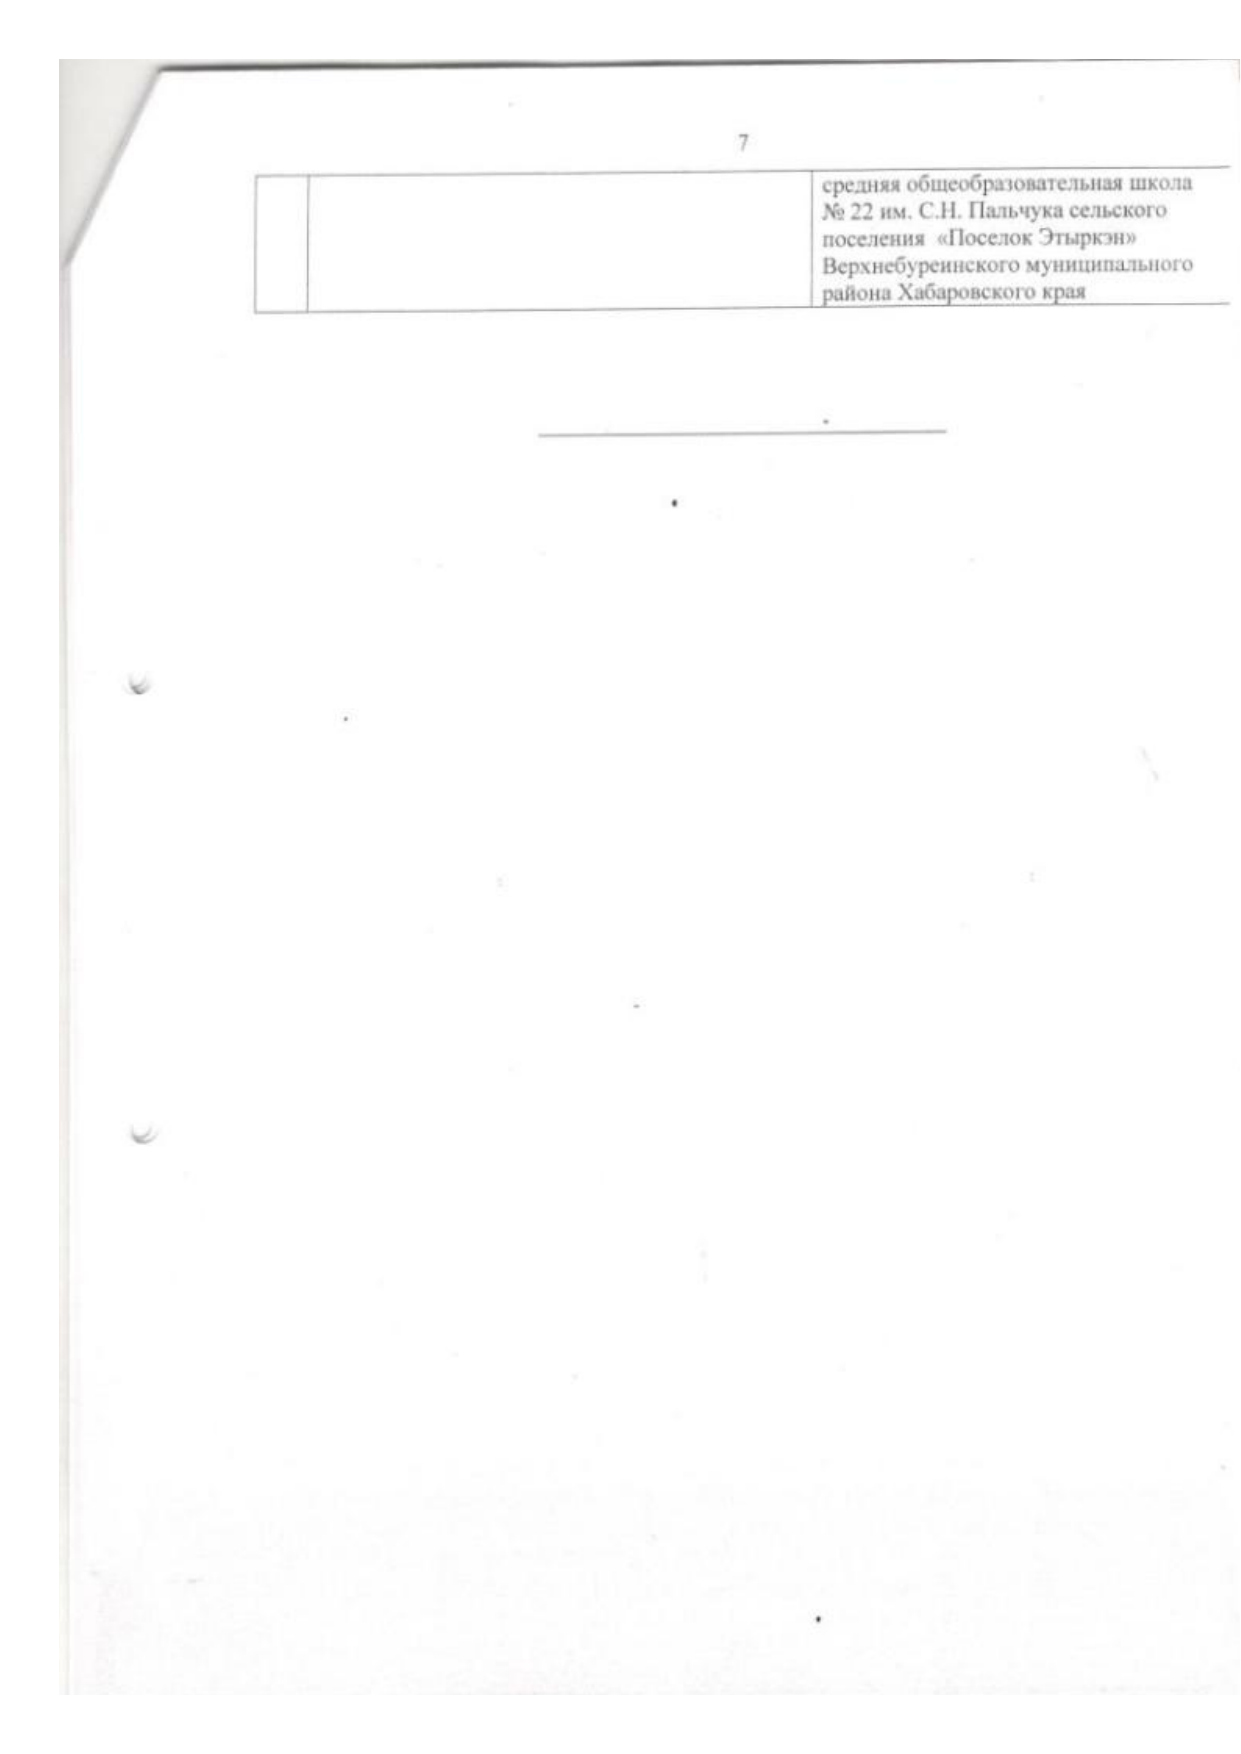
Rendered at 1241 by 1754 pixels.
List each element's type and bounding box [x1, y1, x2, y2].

picture [59, 59, 1241, 1695]
